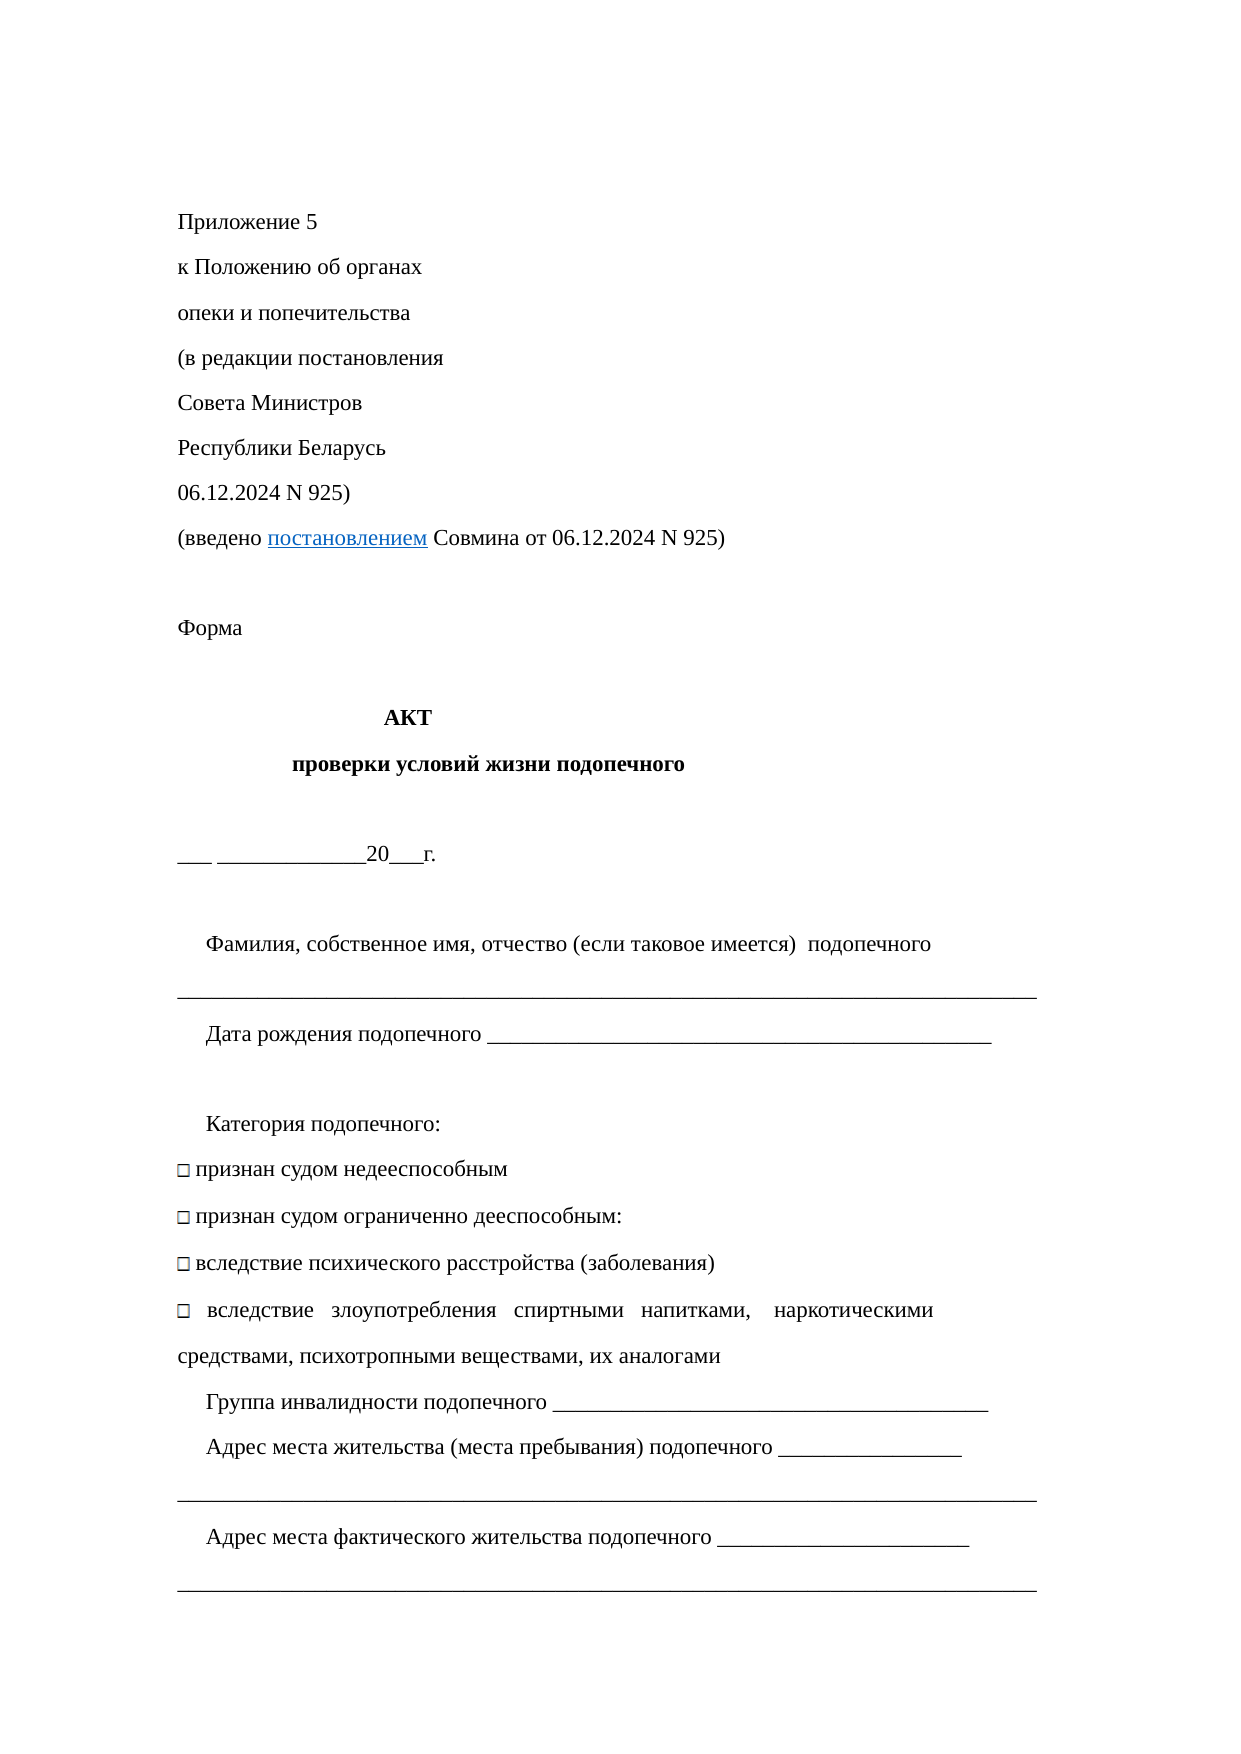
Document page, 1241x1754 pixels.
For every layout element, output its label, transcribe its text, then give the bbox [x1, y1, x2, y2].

picture [177, 1257, 190, 1271]
text (введено постановлением Совмина от 06.12.2024 N 925) [177, 524, 1181, 550]
text Приложение 5 [177, 208, 1181, 235]
text АКТ [177, 704, 1181, 731]
text Республики Беларусь [177, 434, 1181, 460]
picture [177, 1164, 190, 1177]
text Адрес места жительства (места пребывания) подопечного ________________ [177, 1433, 1181, 1459]
text (в редакции постановления [177, 344, 1181, 370]
text 06.12.2024 N 925) [177, 479, 1181, 505]
text проверки условий жизни подопечного [177, 749, 1181, 776]
text вследствие психического расстройства (заболевания) [177, 1249, 1181, 1277]
text вследствие злоупотребления спиртными напитками, наркотическими [177, 1296, 1181, 1324]
text Совета Министров [177, 389, 1181, 415]
text ___________________________________________________________________________ [177, 1478, 1181, 1504]
text признан судом ограниченно дееспособным: [177, 1202, 1181, 1230]
text ___ _____________20___г. [177, 840, 1181, 866]
text опеки и попечительства [177, 298, 1181, 325]
text Форма [177, 614, 1181, 641]
text признан судом недееспособным [177, 1156, 1181, 1183]
text ___________________________________________________________________________ [177, 1568, 1181, 1594]
text Дата рождения подопечного ____________________________________________ [177, 1020, 1181, 1047]
text Группа инвалидности подопечного ______________________________________ [177, 1388, 1181, 1414]
picture [177, 1211, 190, 1224]
text к Положению об органах [177, 253, 1181, 280]
text Фамилия, собственное имя, отчество (если таковое имеется) подопечного [177, 930, 1181, 956]
text Категория подопечного: [177, 1110, 1181, 1137]
text ___________________________________________________________________________ [177, 975, 1181, 1001]
text Адрес места фактического жительства подопечного ______________________ [177, 1523, 1181, 1549]
text средствами, психотропными веществами, их аналогами [177, 1343, 1181, 1369]
picture [177, 1304, 190, 1318]
